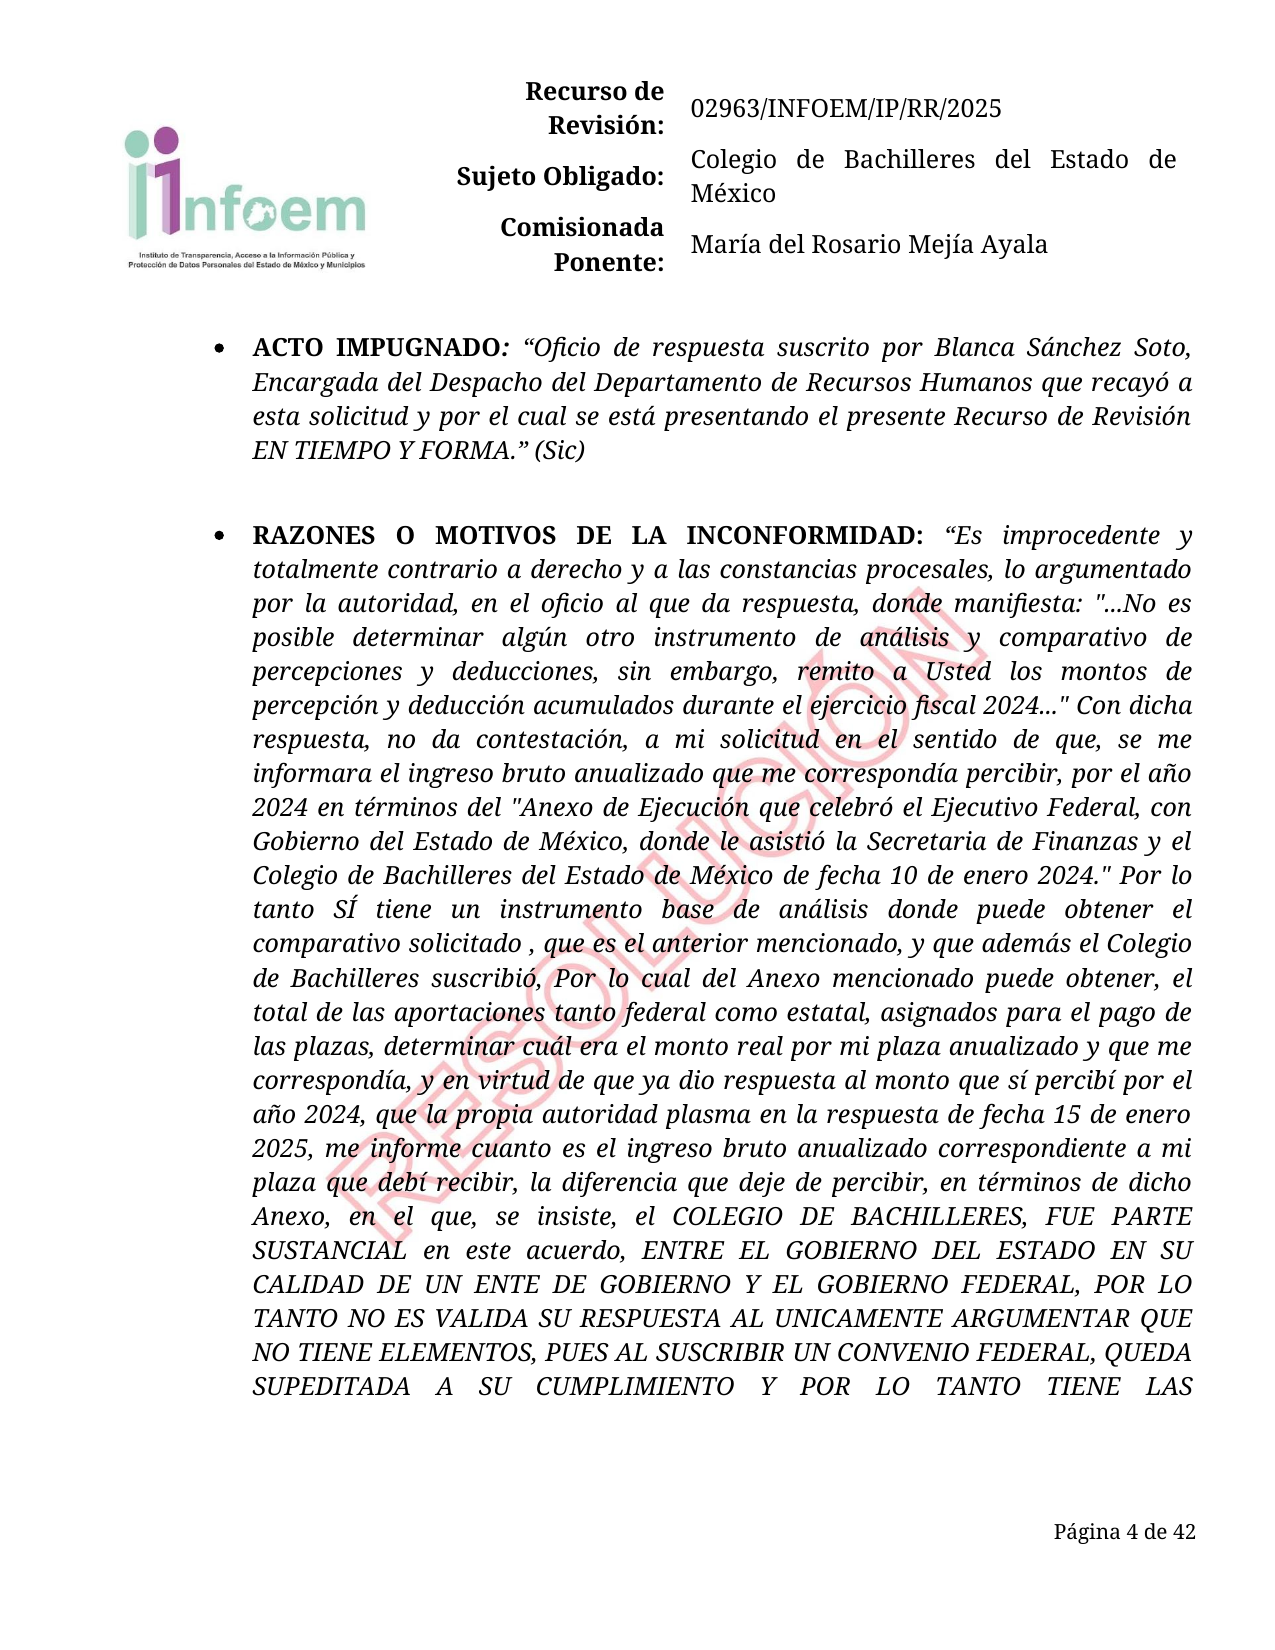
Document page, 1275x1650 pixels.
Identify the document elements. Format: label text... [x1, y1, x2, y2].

list ACTO IMPUGNADO: “Oficio de respuesta suscrito por Blanca Sánchez Soto, Encargada del Despacho del Departamento de Recursos Humanos que recayó a esta solicitud y por el cual se está presentando el presente Recurso de Revisión EN TIEMPO Y FORMA.” (Sic) [215, 330, 1196, 466]
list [215, 517, 1196, 1403]
picture [5, 66, 1275, 1650]
